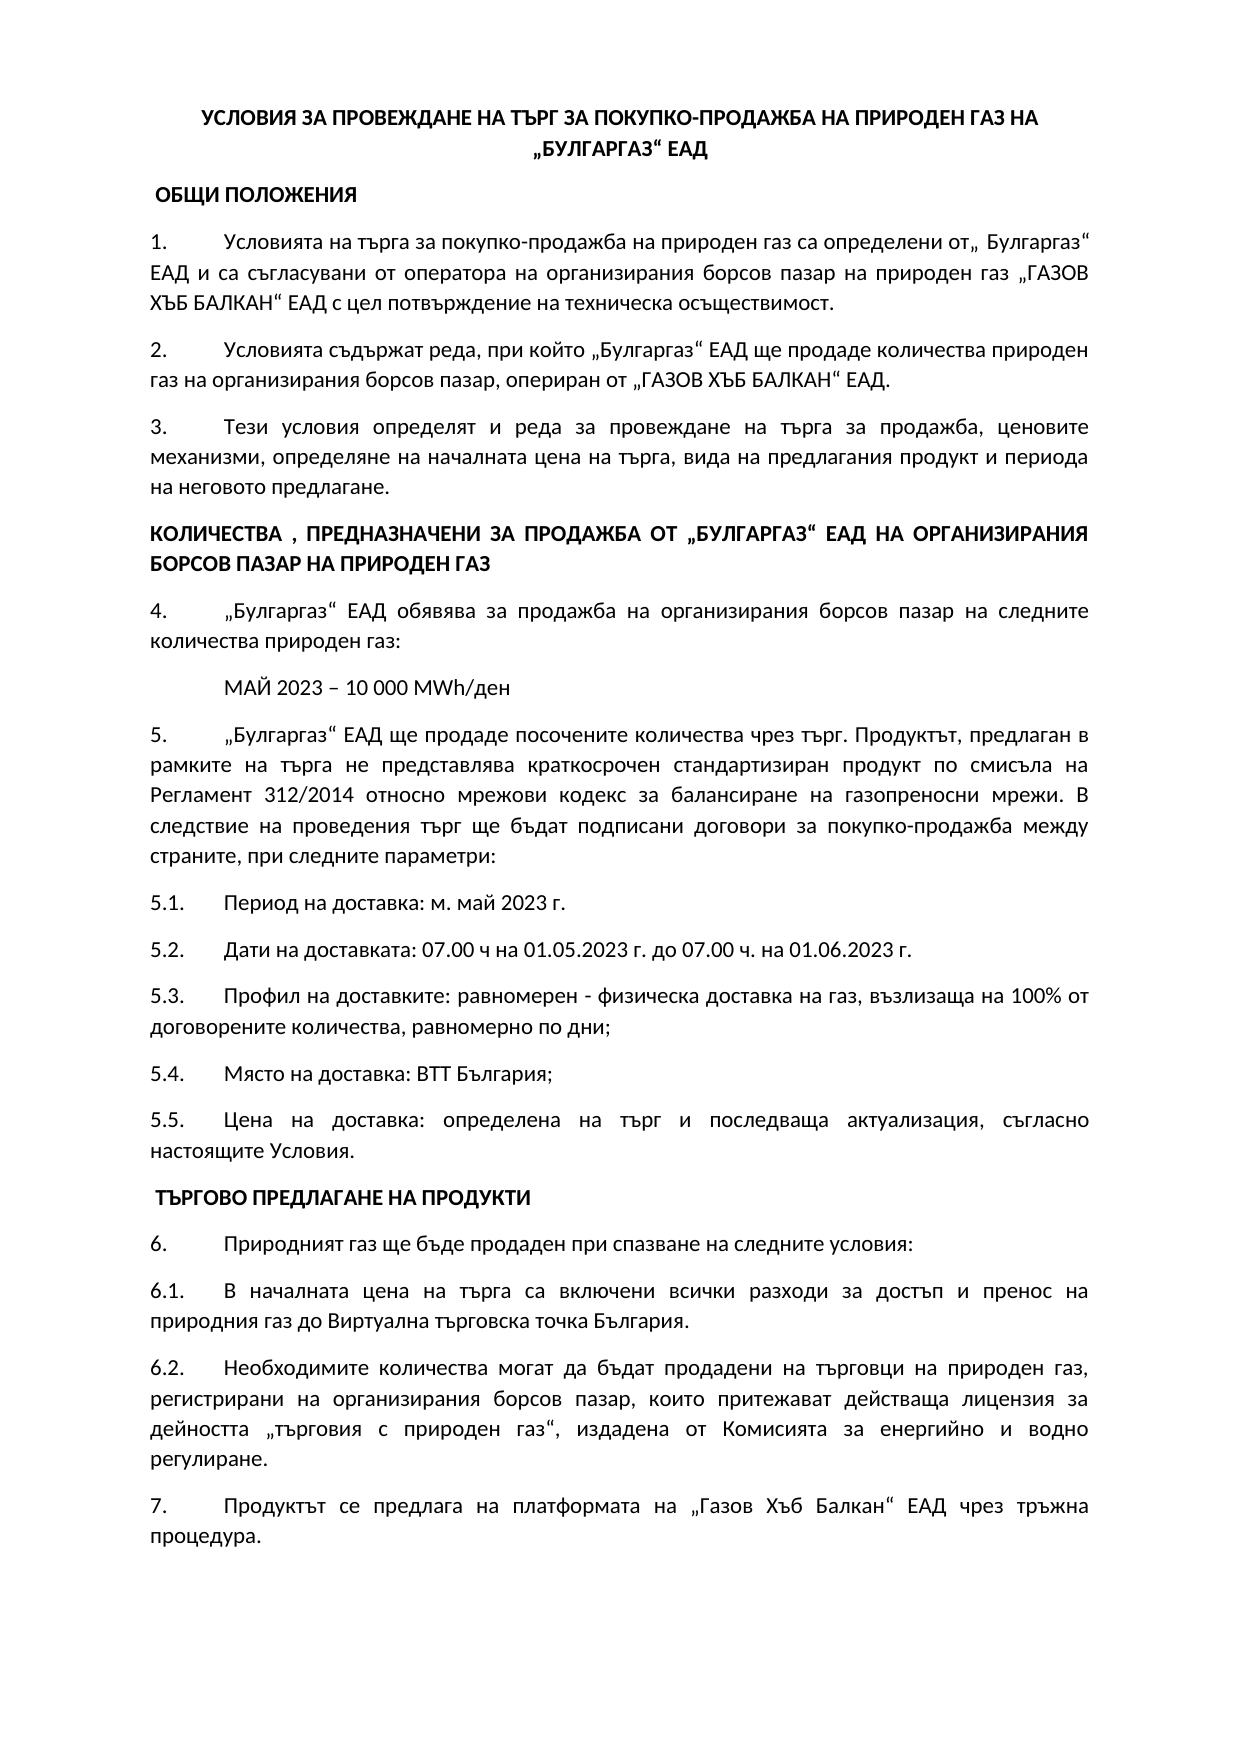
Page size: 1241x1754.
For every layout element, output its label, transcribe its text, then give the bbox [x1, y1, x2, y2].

text ОБЩИ ПОЛОЖЕНИЯ [150, 181, 1090, 208]
text 5.3. Профил на доставките: равномерен - физическа доставка на газ, възлизаща на 100% от договорените количества, равномерно по дни; [150, 982, 1090, 1040]
text 5.5. Цена на доставка: определена на търг и последваща актуализация, съгласно настоящите Условия. [150, 1106, 1090, 1164]
text КОЛИЧЕСТВА , ПРЕДНАЗНАЧЕНИ ЗА ПРОДАЖБА ОТ „БУЛГАРГАЗ“ ЕАД НА ОРГАНИЗИРАНИЯ БОРСОВ ПАЗАР НА ПРИРОДЕН ГАЗ [150, 519, 1090, 577]
text МАЙ 2023 – 10 000 MWh/ден [150, 673, 1090, 701]
text 5.2. Дати на доставката: 07.00 ч на 01.05.2023 г. до 07.00 ч. на 01.06.2023 г. [150, 935, 1090, 963]
text 3. Тези условия определят и реда за провеждане на търга за продажба, ценовите механизми, определяне на началната цена на търга, вида на предлагания продукт и периода на неговото предлагане. [150, 412, 1090, 500]
text 1. Условията на търга за покупко-продажба на природен газ са определени от„ Булгаргаз“ ЕАД и са съгласувани от оператора на организирания борсов пазар на природен газ „ГАЗОВ ХЪБ БАЛКАН“ ЕАД с цел потвърждение на техническа осъществимост. [150, 227, 1090, 316]
text 4. „Булгаргаз“ ЕАД обявява за продажба на организирания борсов пазар на следните количества природен газ: [150, 596, 1090, 654]
text УСЛОВИЯ ЗА ПРОВЕЖДАНЕ НА ТЪРГ ЗА ПОКУПКО-ПРОДАЖБА НА ПРИРОДЕН ГАЗ НА „БУЛГАРГАЗ“ ЕАД [150, 103, 1090, 162]
text 5.4. Място на доставка: ВТТ България; [150, 1059, 1090, 1087]
text 6. Природният газ ще бъде продаден при спазване на следните условия: [150, 1229, 1090, 1257]
text 6.1. В началната цена на търга са включени всички разходи за достъп и пренос на природния газ до Виртуална търговска точка България. [150, 1276, 1090, 1334]
text 5. „Булгаргаз“ ЕАД ще продаде посочените количества чрез търг. Продуктът, предлаган в рамките на търга не представлява краткосрочен стандартизиран продукт по смисъла на Регламент 312/2014 относно мрежови кодекс за балансиране на газопреносни мрежи. В следствие на проведения търг ще бъдат подписани договори за покупко-продажба между страните, при следните параметри: [150, 720, 1090, 869]
text 2. Условията съдържат реда, при който „Булгаргаз“ ЕАД ще продаде количества природен газ на организирания борсов пазар, опериран от „ГАЗОВ ХЪБ БАЛКАН“ ЕАД. [150, 335, 1090, 393]
text 7. Продуктът се предлага на платформата на „Газов Хъб Балкан“ ЕАД чрез тръжна процедура. [150, 1491, 1090, 1549]
text ТЪРГОВО ПРЕДЛАГАНЕ НА ПРОДУКТИ [150, 1183, 1090, 1211]
text 6.2. Необходимите количества могат да бъдат продадени на търговци на природен газ, регистрирани на организирания борсов пазар, които притежават действаща лицензия за дейността „търговия с природен газ“, издадена от Комисията за енергийно и водно регулиране. [150, 1353, 1090, 1472]
text 5.1. Период на доставка: м. май 2023 г. [150, 888, 1090, 916]
